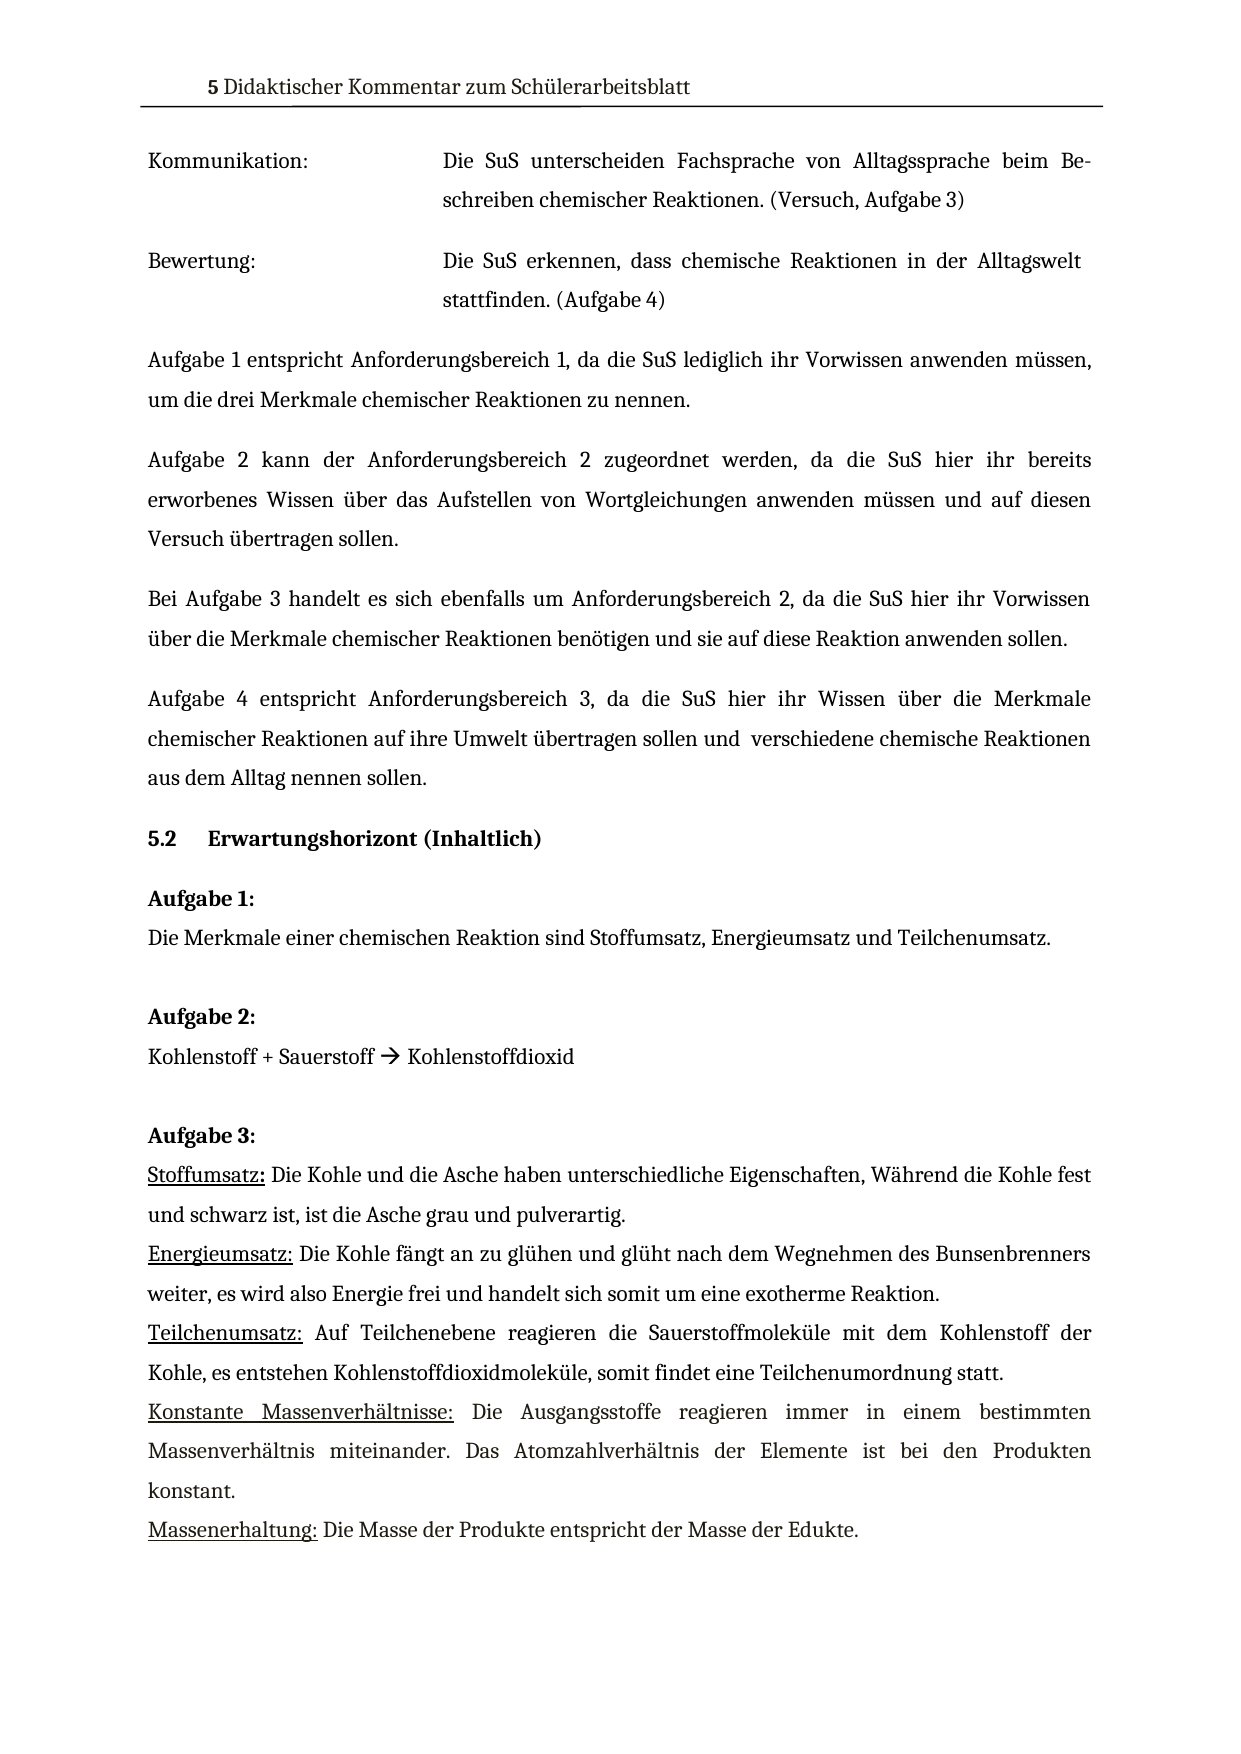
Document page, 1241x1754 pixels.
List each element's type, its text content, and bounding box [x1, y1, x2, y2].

text Aufgabe 1 entspricht Anforderungsbereich 1, da die SuS lediglich ihr Vorwissen anwenden müssen, um die drei Merkmale chemischer Reaktionen zu nennen. [148, 347, 1093, 413]
text Teilchenumsatz: Auf Teilchenebene reagieren die Sauerstoffmoleküle mit dem Kohlenstoff der Kohle, es entstehen Kohlenstoffdioxidmoleküle, somit findet eine Teilchenumordnung statt. [148, 1320, 1093, 1386]
text Die Merkmale einer chemischen Reaktion sind Stoffumsatz, Energieumsatz und Teilchenumsatz. [148, 925, 1093, 951]
text Aufgabe 1: [148, 886, 1093, 912]
text Kommunikation: Die SuS unterscheiden Fachsprache von Alltagssprache beim Be- schreiben chemischer Reaktionen. (Versuch, Aufgabe 3) [148, 148, 1093, 213]
text Stoffumsatz: Die Kohle und die Asche haben unterschiedliche Eigenschaften, Während die Kohle fest und schwarz ist, ist die Asche grau und pulverartig. [148, 1162, 1093, 1228]
text Bei Aufgabe 3 handelt es sich ebenfalls um Anforderungsbereich 2, da die SuS hier ihr Vorwissen über die Merkmale chemischer Reaktionen benötigen und sie auf diese Reaktion anwenden sollen. [148, 586, 1093, 652]
text Bewertung: Die SuS erkennen, dass chemische Reaktionen in der Alltagswelt stattfinden. (Aufgabe 4) [148, 247, 1093, 313]
text Aufgabe 4 entspricht Anforderungsbereich 3, da die SuS hier ihr Wissen über die Merkmale chemischer Reaktionen auf ihre Umwelt übertragen sollen und verschiedene chemische Reaktionen aus dem Alltag nennen sollen. [148, 686, 1093, 791]
text Aufgabe 3: [148, 1122, 1093, 1149]
text Aufgabe 2 kann der Anforderungsbereich 2 zugeordnet werden, da die SuS hier ihr bereits erworbenes Wissen über das Aufstellen von Wortgleichungen anwenden müssen und auf diesen Versuch übertragen sollen. [148, 447, 1093, 552]
subtitle Erwartungshorizont (Inhaltlich) [148, 825, 1093, 852]
text Energieumsatz: Die Kohle fängt an zu glühen und glüht nach dem Wegnehmen des Bunsenbrenners weiter, es wird also Energie frei und handelt sich somit um eine exotherme Reaktion. [148, 1241, 1093, 1307]
text Kohlenstoff + Sauerstoff Kohlenstoffdioxid [148, 1043, 1093, 1070]
text Aufgabe 2: [148, 1004, 1093, 1030]
text Konstante Massenverhältnisse: Die Ausgangsstoffe reagieren immer in einem bestimmten Massenverhältnis miteinander. Das Atomzahlverhältnis der Elemente ist bei den Produkten konstant. [148, 1399, 1093, 1504]
text Massenerhaltung: Die Masse der Produkte entspricht der Masse der Edukte. [148, 1517, 1093, 1544]
